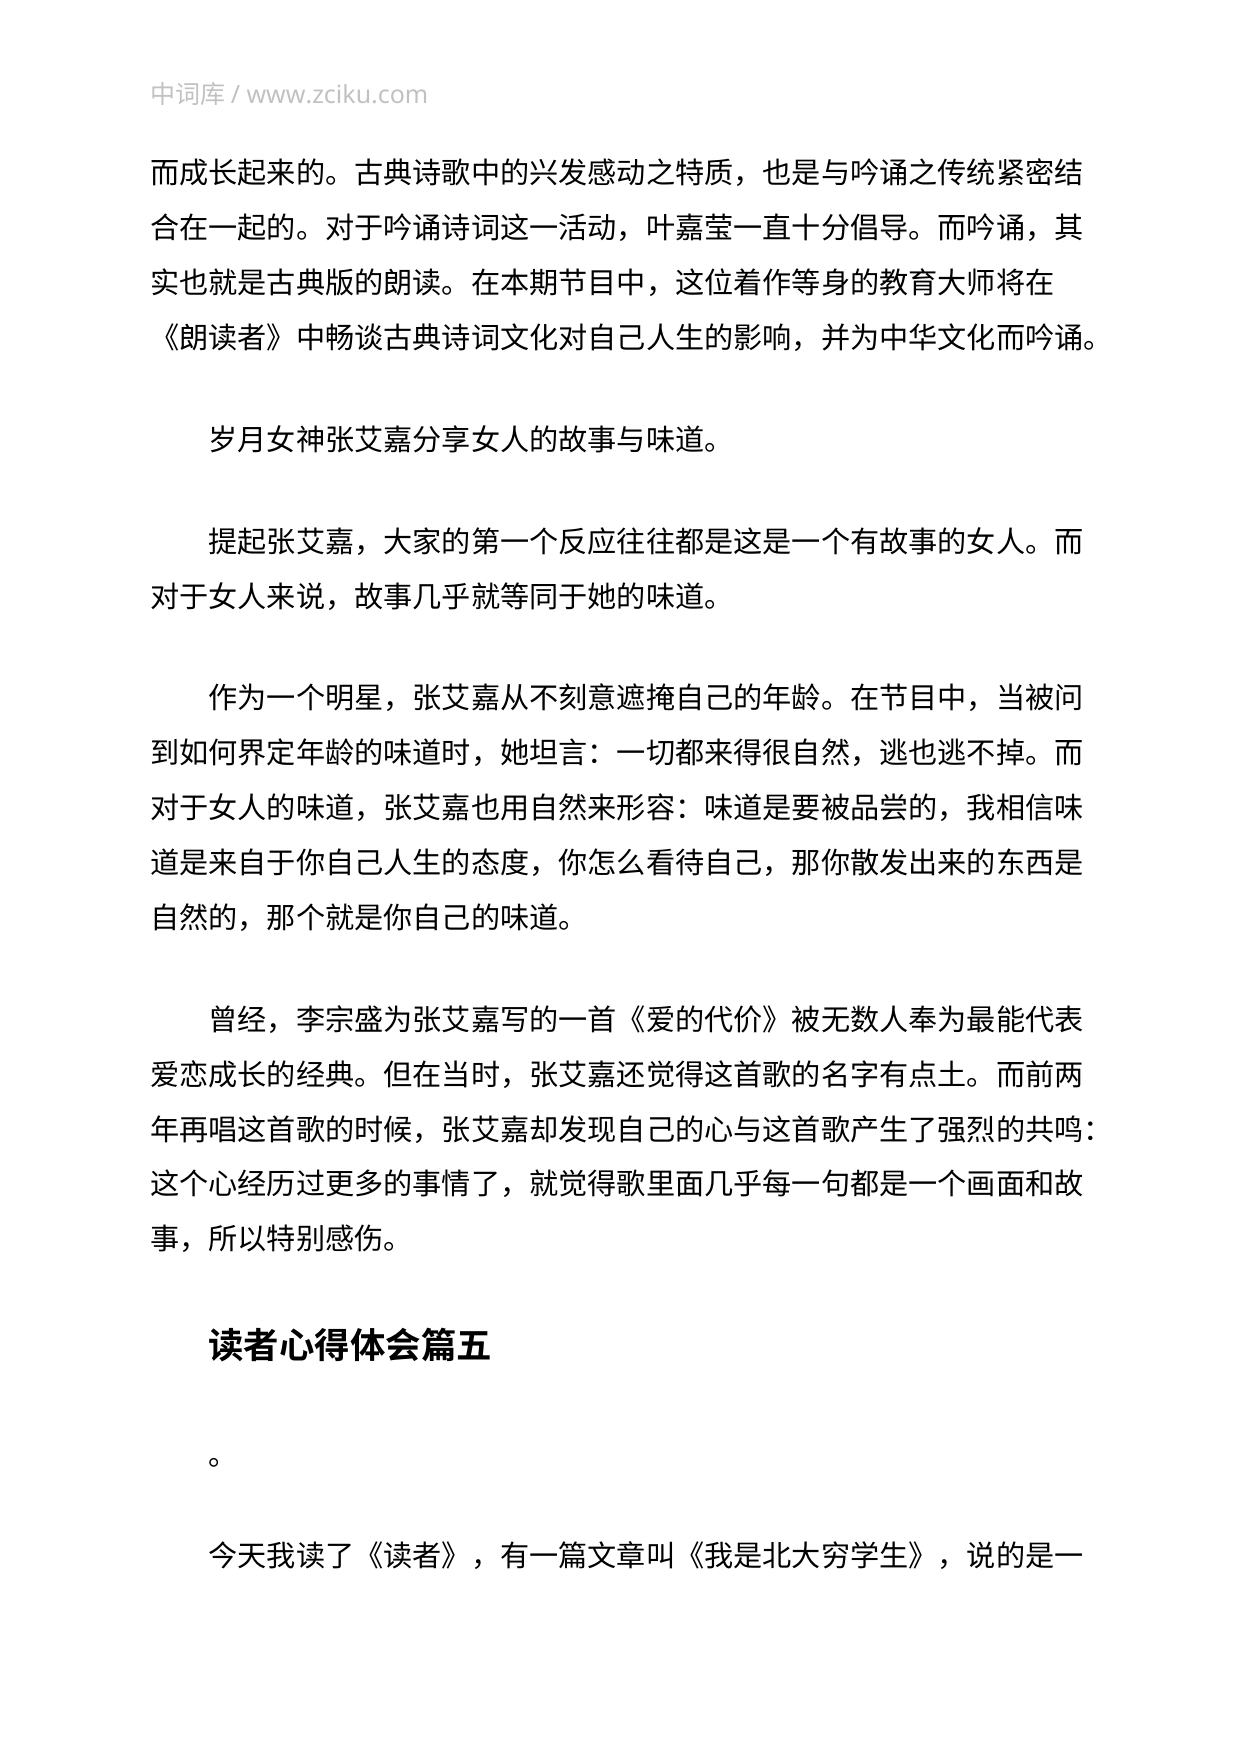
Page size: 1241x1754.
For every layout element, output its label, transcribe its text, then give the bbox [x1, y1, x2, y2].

text 曾经，李宗盛为张艾嘉写的一首《爱的代价》被无数人奉为最能代表爱恋成长的经典。但在当时，张艾嘉还觉得这首歌的名字有点土。而前两年再唱这首歌的时候，张艾嘉却发现自己的心与这首歌产生了强烈的共鸣：这个心经历过更多的事情了，就觉得歌里面几乎每一句都是一个画面和故事，所以特别感伤。 [150, 996, 1090, 1258]
text 岁月女神张艾嘉分享女人的故事与味道。 [150, 416, 1090, 459]
text 提起张艾嘉，大家的第一个反应往往都是这是一个有故事的女人。而对于女人来说，故事几乎就等同于她的味道。 [150, 518, 1090, 615]
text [150, 150, 1090, 357]
text 读者心得体会篇五 [150, 1318, 1090, 1369]
text 。 [150, 1431, 1090, 1473]
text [150, 1533, 1090, 1575]
text 作为一个明星，张艾嘉从不刻意遮掩自己的年龄。在节目中，当被问到如何界定年龄的味道时，她坦言：一切都来得很自然，逃也逃不掉。而对于女人的味道，张艾嘉也用自然来形容：味道是要被品尝的，我相信味道是来自于你自己人生的态度，你怎么看待自己，那你散发出来的东西是自然的，那个就是你自己的味道。 [150, 675, 1090, 937]
